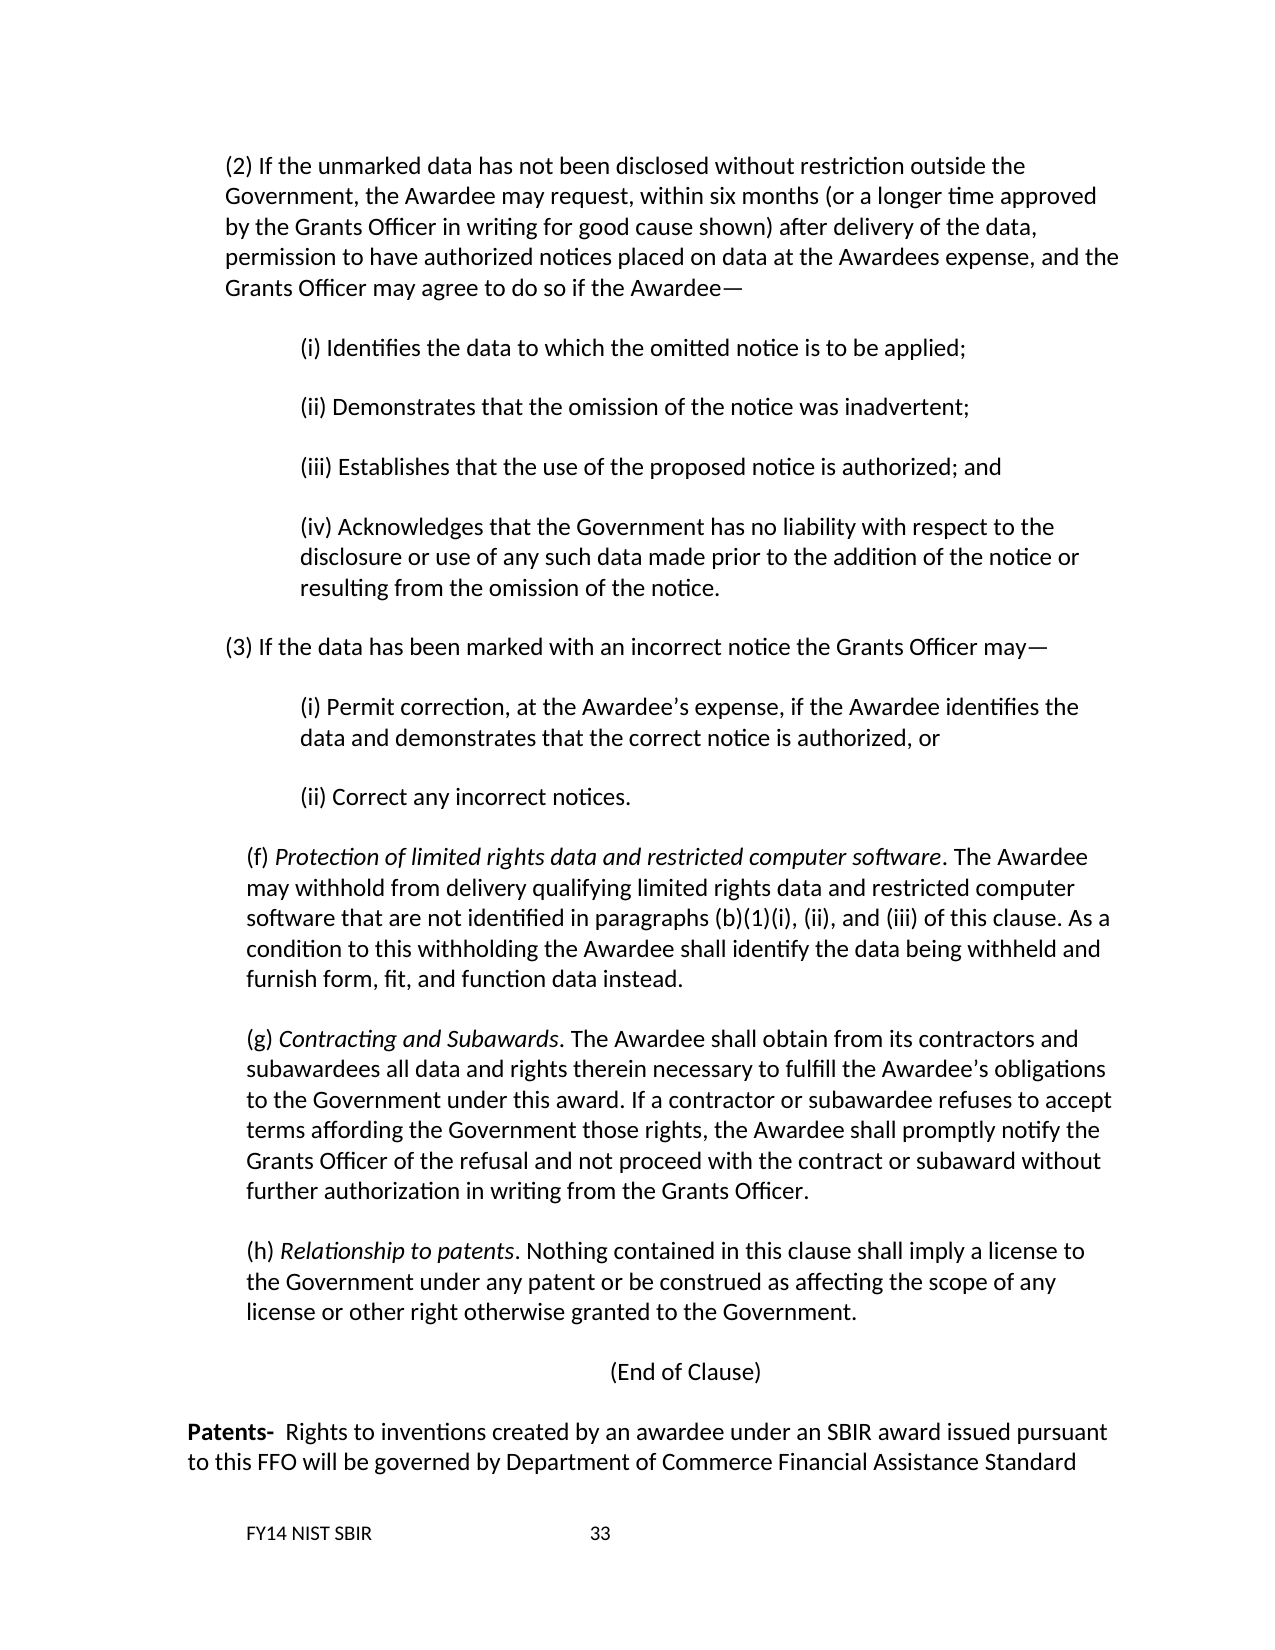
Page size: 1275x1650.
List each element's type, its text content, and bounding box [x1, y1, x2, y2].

text (f) Protection of limited rights data and restricted computer software. The Awardee may withhold from delivery qualifying limited rights data and restricted computer software that are not identified in paragraphs (b)(1)(i), (ii), and (iii) of this clause. As a condition to this withholding the Awardee shall identify the data being withheld and furnish form, fit, and function data instead. [246, 841, 1125, 994]
text (i) Permit correction, at the Awardee’s expense, if the Awardee identifies the data and demonstrates that the correct notice is authorized, or [300, 691, 1125, 752]
text (g) Contracting and Subawards. The Awardee shall obtain from its contractors and subawardees all data and rights therein necessary to fulfill the Awardee’s obligations to the Government under this award. If a contractor or subawardee refuses to accept terms affording the Government those rights, the Awardee shall promptly notify the Grants Officer of the refusal and not proceed with the contract or subaward without further authorization in writing from the Grants Officer. [246, 1023, 1125, 1206]
text (End of Clause) [246, 1356, 1125, 1386]
text (ii) Demonstrates that the omission of the notice was inadvertent; [300, 391, 1125, 422]
text (iv) Acknowledges that the Government has no liability with respect to the disclosure or use of any such data made prior to the addition of the notice or resulting from the omission of the notice. [300, 511, 1125, 602]
text (2) If the unmarked data has not been disclosed without restriction outside the Government, the Awardee may request, within six months (or a longer time approved by the Grants Officer in writing for good cause shown) after delivery of the data, permission to have authorized notices placed on data at the Awardees expense, and the Grants Officer may agree to do so if the Awardee— [225, 150, 1125, 303]
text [187, 1416, 1125, 1477]
text (3) If the data has been marked with an incorrect notice the Grants Officer may— [225, 632, 1125, 662]
text (iii) Establishes that the use of the proposed notice is authorized; and [300, 451, 1125, 482]
text (ii) Correct any incorrect notices. [300, 781, 1125, 812]
text (h) Relationship to patents. Nothing contained in this clause shall imply a license to the Government under any patent or be construed as affecting the scope of any license or other right otherwise granted to the Government. [246, 1235, 1125, 1327]
text (i) Identifies the data to which the omitted notice is to be applied; [300, 332, 1125, 362]
